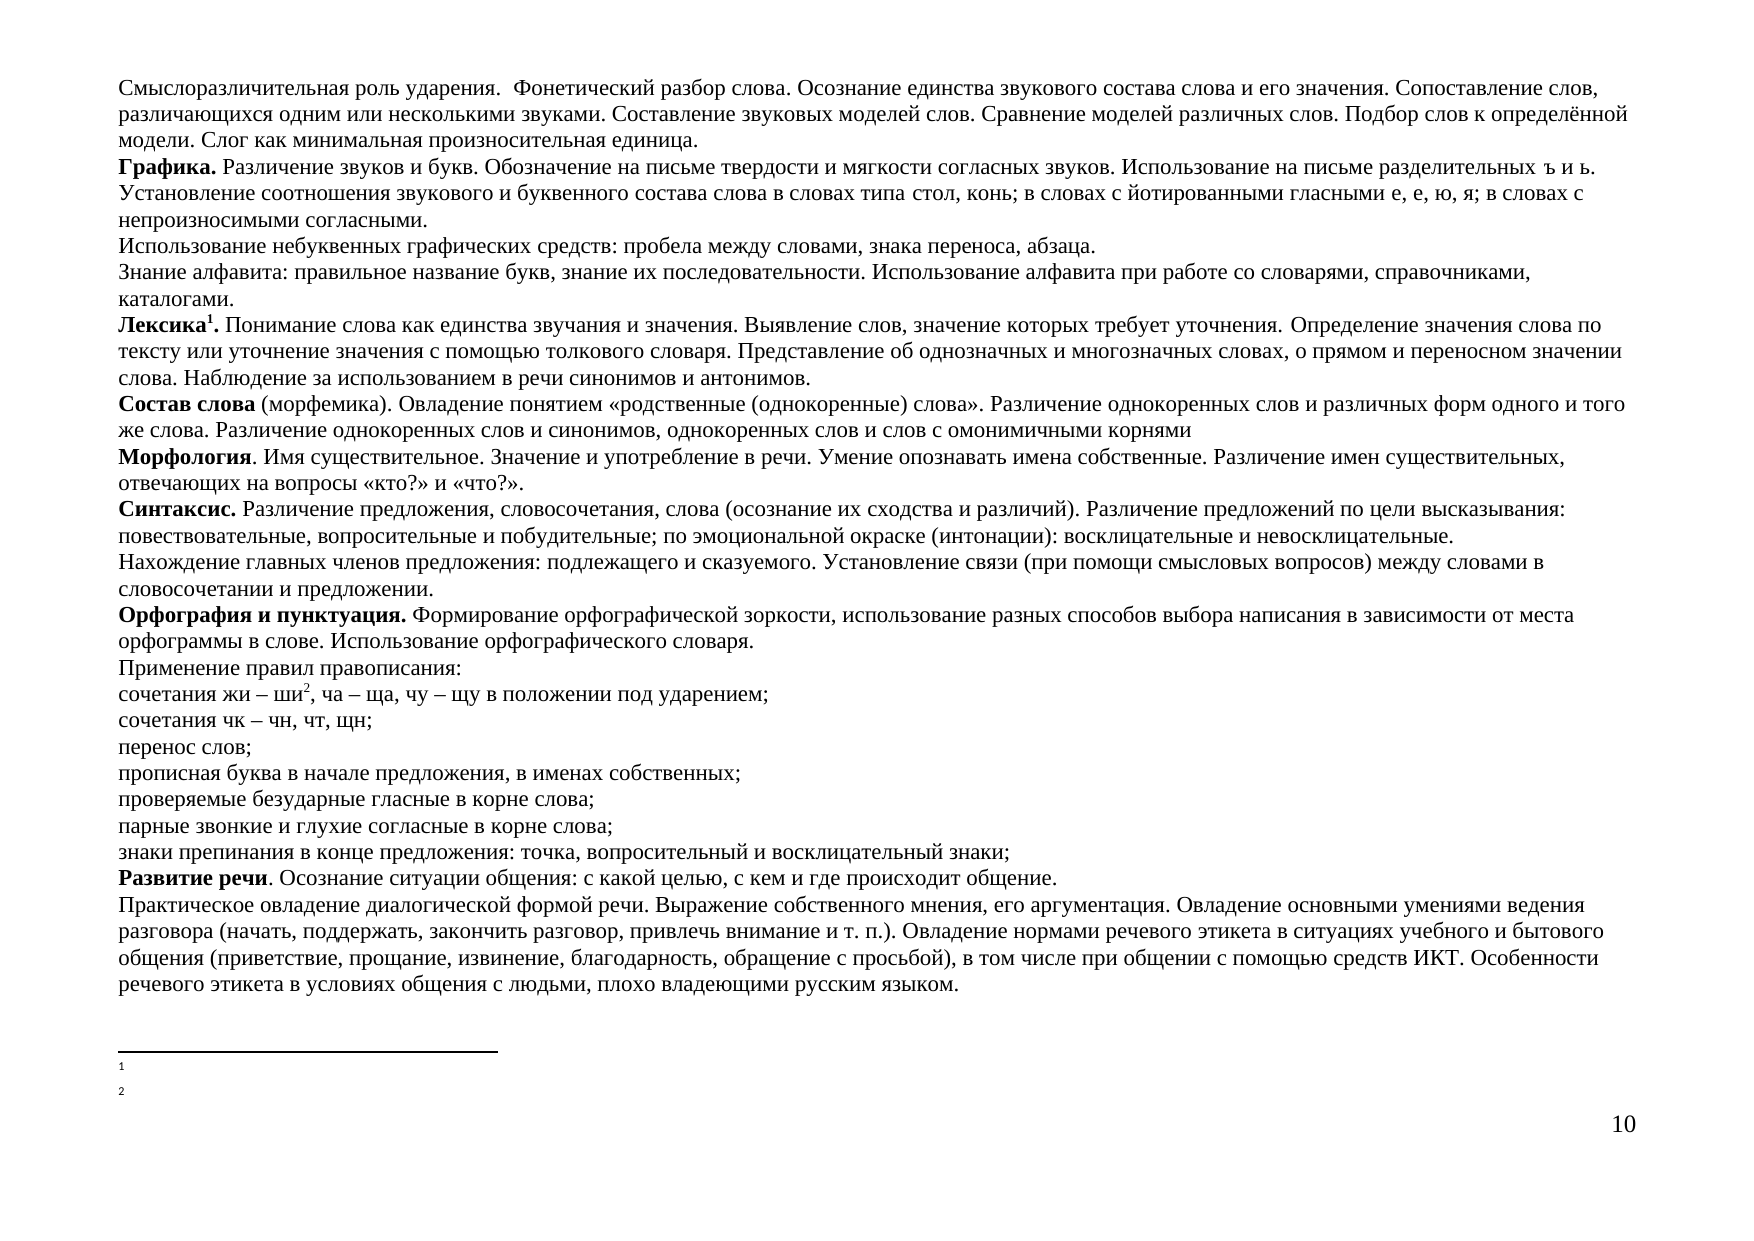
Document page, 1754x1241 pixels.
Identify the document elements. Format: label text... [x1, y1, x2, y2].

text Синтаксис. Различение предложения, словосочетания, слова (осознание их сходства и различий). Различение предложений по цели высказывания: повествовательные, вопросительные и побудительные; по эмоциональной окраске (интонации): восклицательные и невосклицательные. [118, 496, 1636, 548]
text проверяемые безударные гласные в корне слова; [118, 785, 1636, 812]
text Использование небуквенных графических средств: пробела между словами, знака переноса, абзаца. [118, 232, 1636, 258]
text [118, 74, 1636, 153]
text сочетания жи – ши, ча – ща, чу – щу в положении под ударением; [118, 680, 1636, 706]
text парные звонкие и глухие согласные в корне слова; [118, 812, 1636, 838]
text Графика. Различение звуков и букв. Обозначение на письме твердости и мягкости согласных звуков. Использование на письме разделительных ъ и ь. [118, 153, 1636, 179]
text Установление соотношения звукового и буквенного состава слова в словах типа стол, конь; в словах с йотированными гласными е, е, ю, я; в словах с непроизносимыми согласными. [118, 179, 1636, 232]
text перенос слов; [118, 733, 1636, 759]
text Состав слова (морфемика). Овладение понятием «родственные (однокоренные) слова». Различение однокоренных слов и различных форм одного и того же слова. Различение однокоренных слов и синонимов, однокоренных слов и слов с омонимичными корнями [118, 390, 1636, 443]
text Морфология. Имя существительное. Значение и употребление в речи. Умение опознавать имена собственные. Различение имен существительных, отвечающих на вопросы «кто?» и «что?». [118, 443, 1636, 496]
text Знание алфавита: правильное название букв, знание их последовательности. Использование алфавита при работе со словарями, справочниками, каталогами. [118, 258, 1636, 311]
text Орфография и пунктуация. Формирование орфографической зоркости, использование разных способов выбора написания в зависимости от места орфограммы в слове. Использование орфографического словаря. [118, 601, 1636, 654]
text прописная буква в начале предложения, в именах собственных; [118, 759, 1636, 785]
text Лексика. Понимание слова как единства звучания и значения. Выявление слов, значение которых требует уточнения. Определение значения слова по тексту или уточнение значения с помощью толкового словаря. Представление об однозначных и многозначных словах, о прямом и переносном значении слова. Наблюдение за использованием в речи синонимов и антонимов. [118, 311, 1636, 390]
text Практическое овладение диалогической формой речи. Выражение собственного мнения, его аргументация. Овладение основными умениями ведения разговора (начать, поддержать, закончить разговор, привлечь внимание и т. п.). Овладение нормами речевого этикета в ситуациях учебного и бытового общения (приветствие, прощание, извинение, благодарность, обращение с просьбой), в том числе при общении с помощью средств ИКТ. Особенности речевого этикета в условиях общения с людьми, плохо владеющими русским языком. [118, 891, 1636, 996]
text Нахождение главных членов предложения: подлежащего и сказуемого. Установление связи (при помощи смысловых вопросов) между словами в словосочетании и предложении. [118, 548, 1636, 601]
text Применение правил правописания: [118, 654, 1636, 680]
text Развитие речи. Осознание ситуации общения: с какой целью, с кем и где происходит общение. [118, 864, 1636, 891]
text знаки препинания в конце предложения: точка, вопросительный и восклицательный знаки; [118, 838, 1636, 864]
text сочетания чк – чн, чт, щн; [118, 706, 1636, 733]
